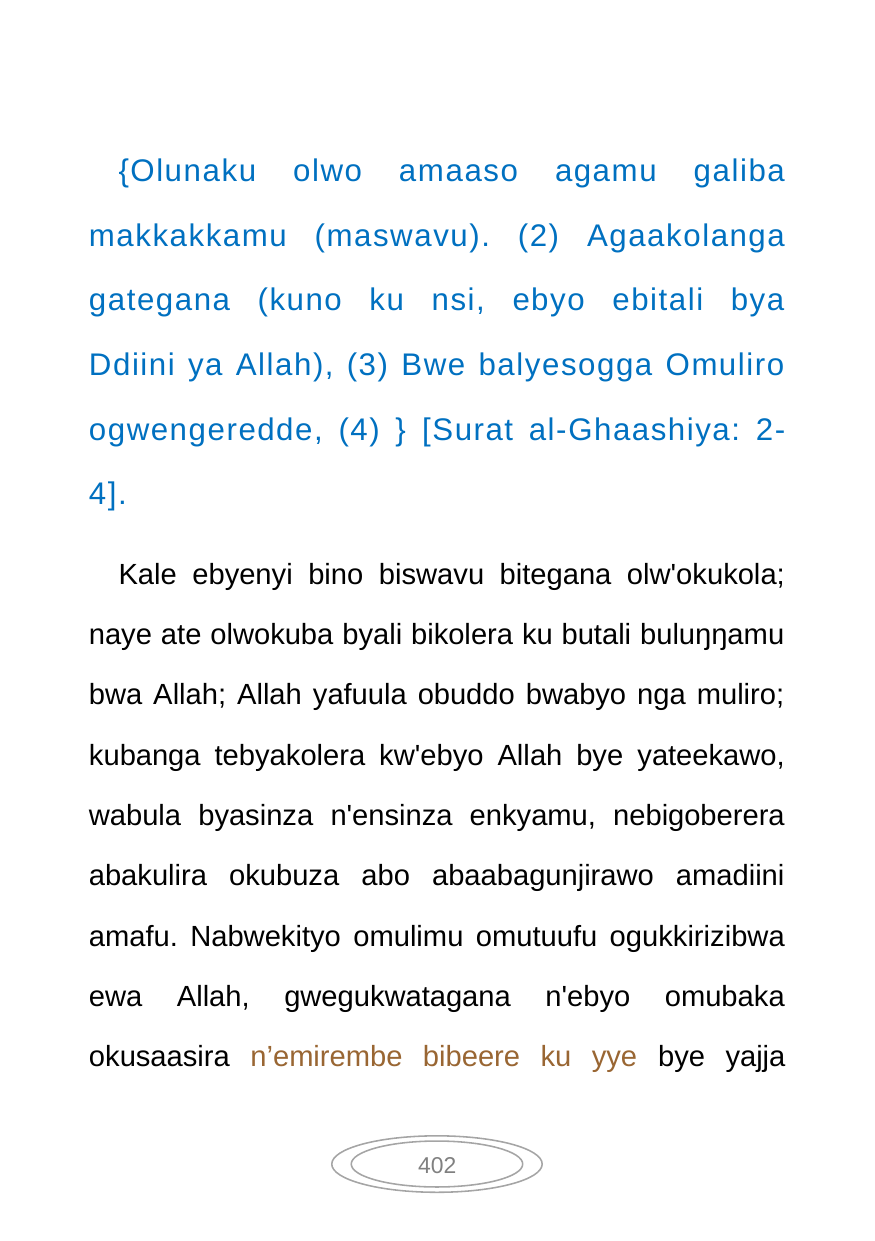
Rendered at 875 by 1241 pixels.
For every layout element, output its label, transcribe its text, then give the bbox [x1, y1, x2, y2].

subtitle {Olunaku olwo amaaso agamu galiba makkakkamu (maswavu). (2) Agaakolanga gategana (kuno ku nsi, ebyo ebitali bya Ddiini ya Allah), (3) Bwe balyesogga Omuliro ogwengeredde, (4) } [Surat al-Ghaashiya: 2-4]. [89, 152, 785, 511]
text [89, 557, 785, 1073]
